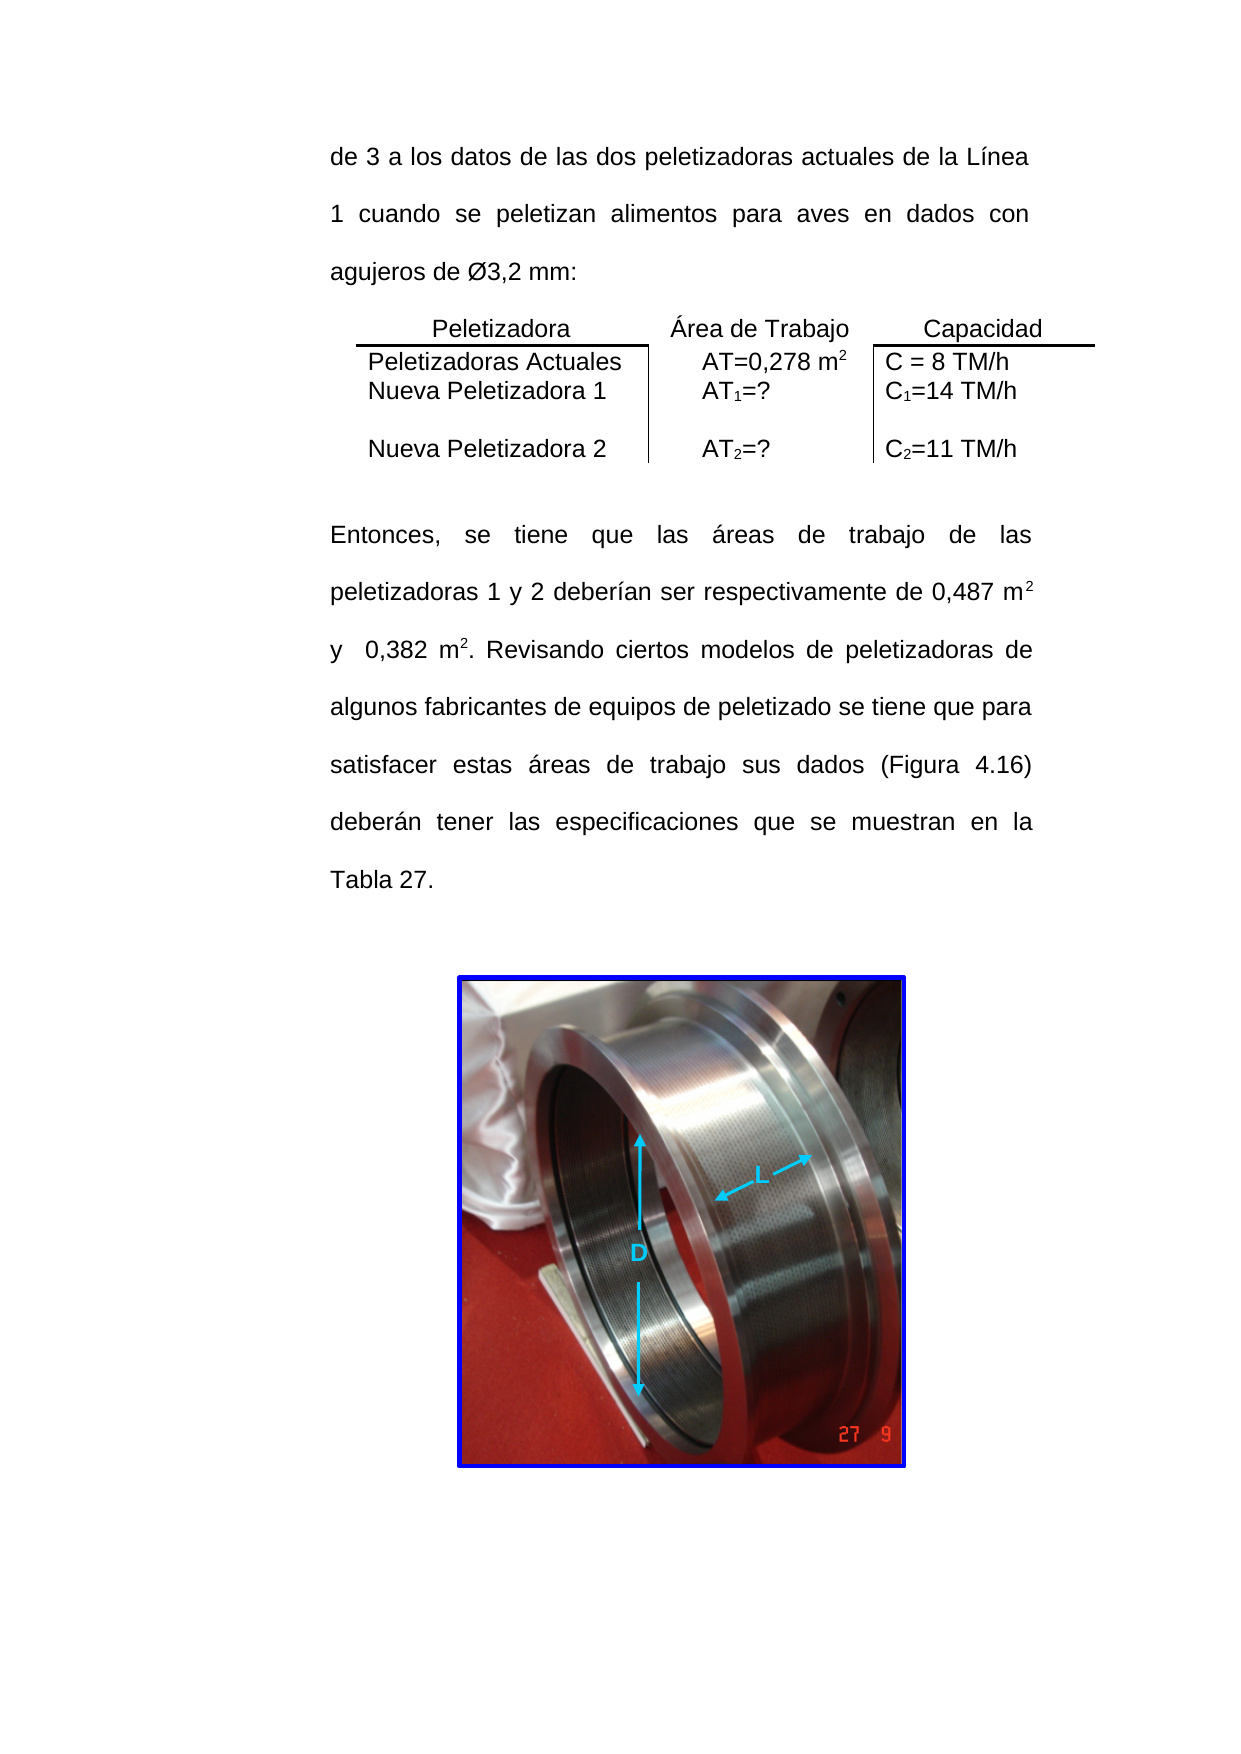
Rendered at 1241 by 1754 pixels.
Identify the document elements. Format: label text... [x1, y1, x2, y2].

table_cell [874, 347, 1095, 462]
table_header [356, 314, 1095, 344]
text Entonces, se tiene que las áreas de trabajo de las peletizadoras 1 y 2 deberían ser respectivamente de y . Revisando ciertos modelos de peletizadoras de algunos fabricantes de equipos de peletizado se tiene que para satisfacer estas áreas de trabajo sus dados (Figura 4.16) deberán tener las especificaciones que se muestran en 27. [330, 520, 1033, 894]
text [330, 142, 1031, 286]
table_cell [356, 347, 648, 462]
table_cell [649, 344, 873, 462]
